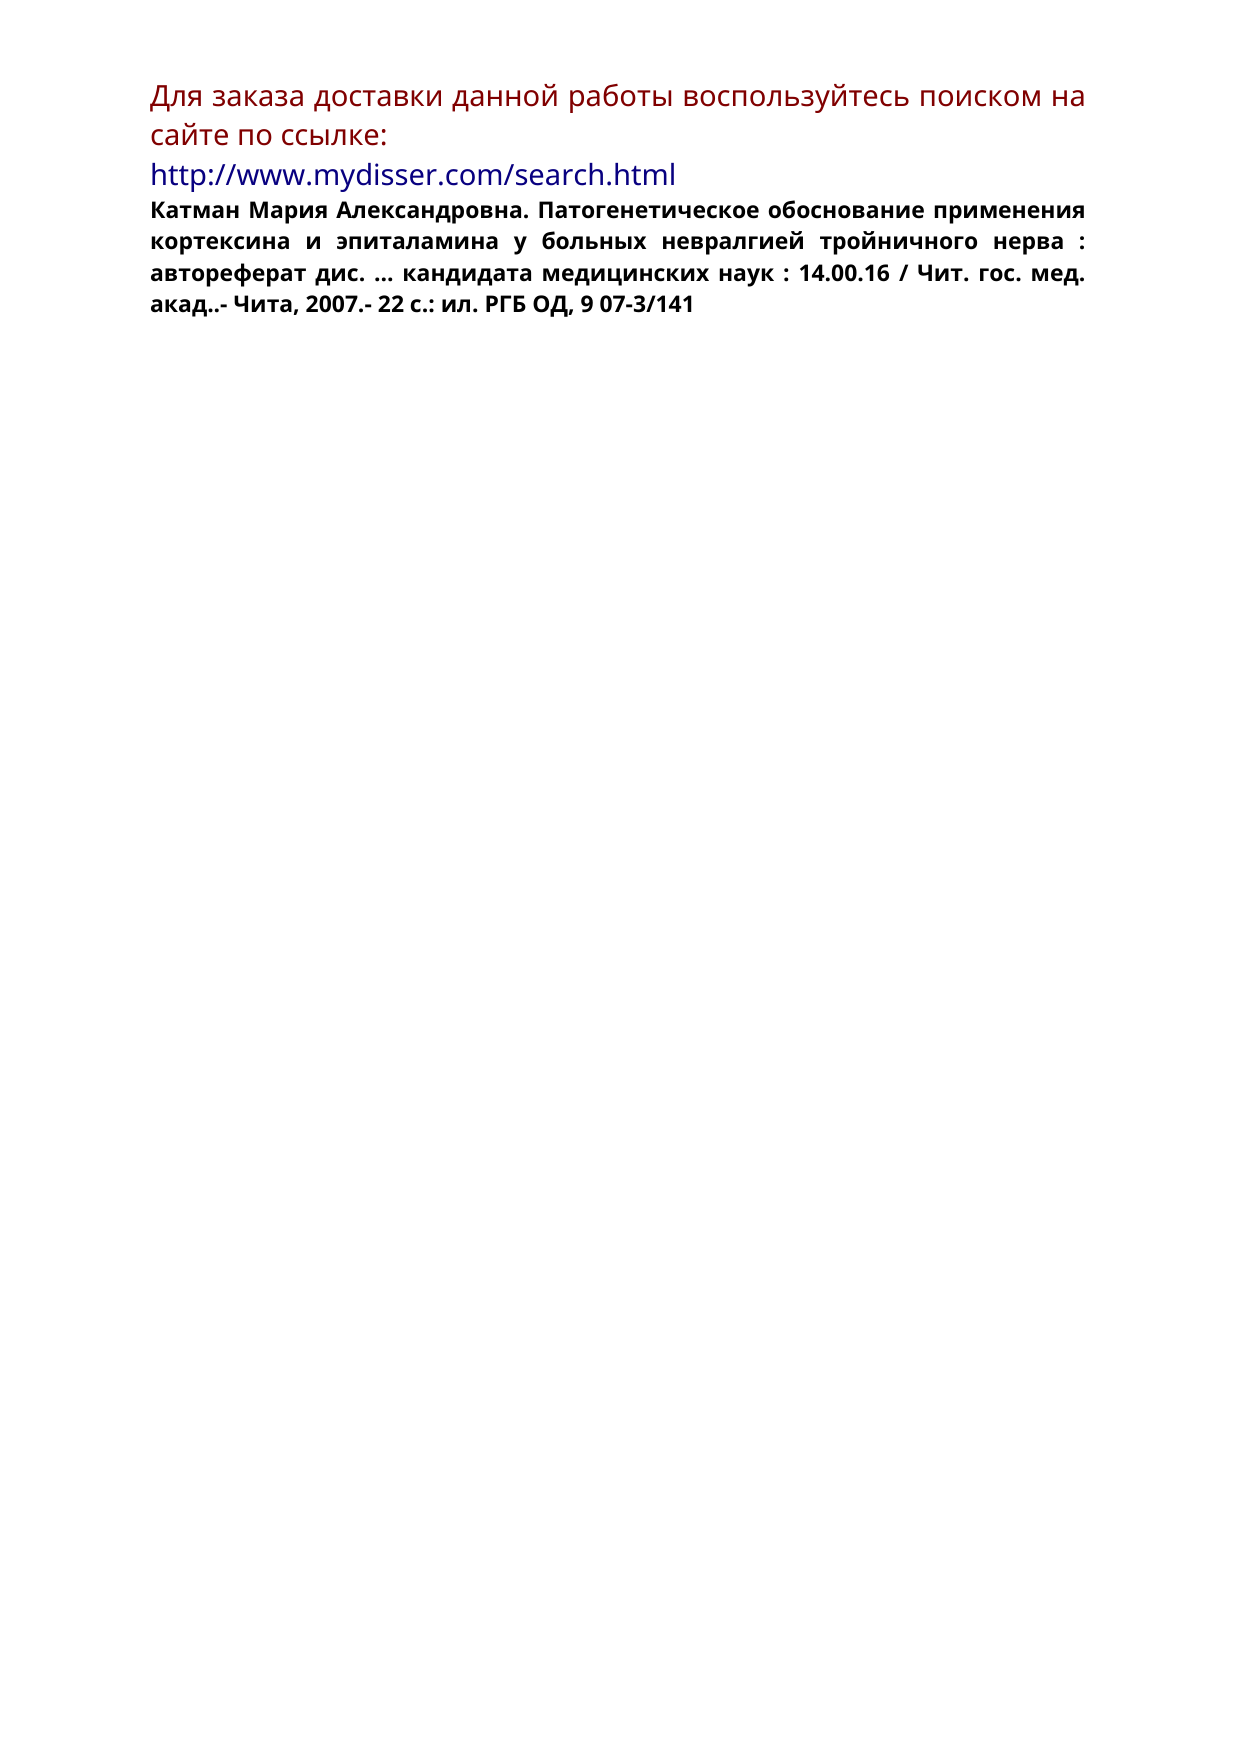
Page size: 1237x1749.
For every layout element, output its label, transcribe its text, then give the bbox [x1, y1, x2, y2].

text Катман Мария Александровна. Патогенетическое обоснование применения кортексина и эпиталамина у больных невралгией тройничного нерва : автореферат дис. ... кандидата медицинских наук : 14.00.16 / Чит. гос. мед. акад..- Чита, 2007.- 22 с.: ил. РГБ ОД, 9 07-3/141 [150, 194, 1086, 319]
